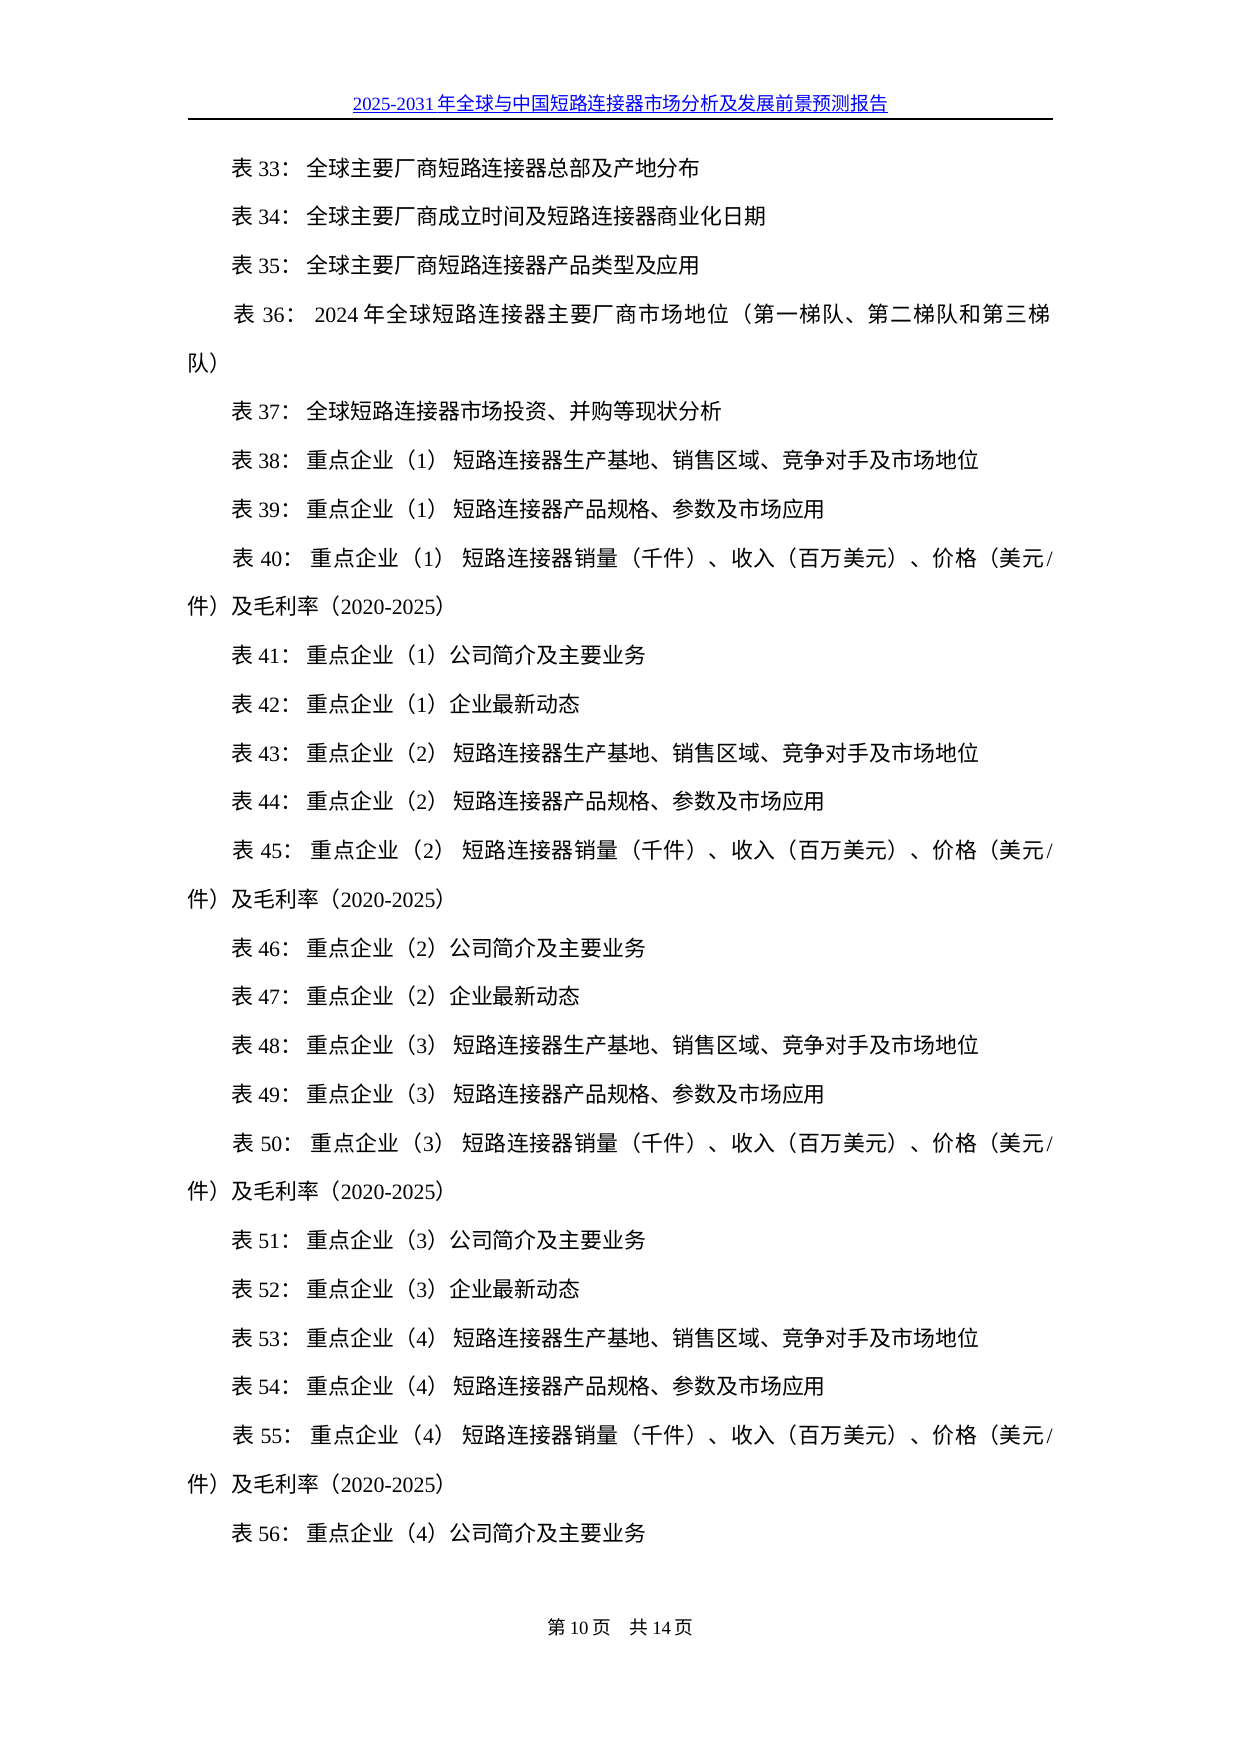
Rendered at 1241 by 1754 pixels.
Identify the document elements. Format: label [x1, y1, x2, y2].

text [187, 150, 1053, 1548]
